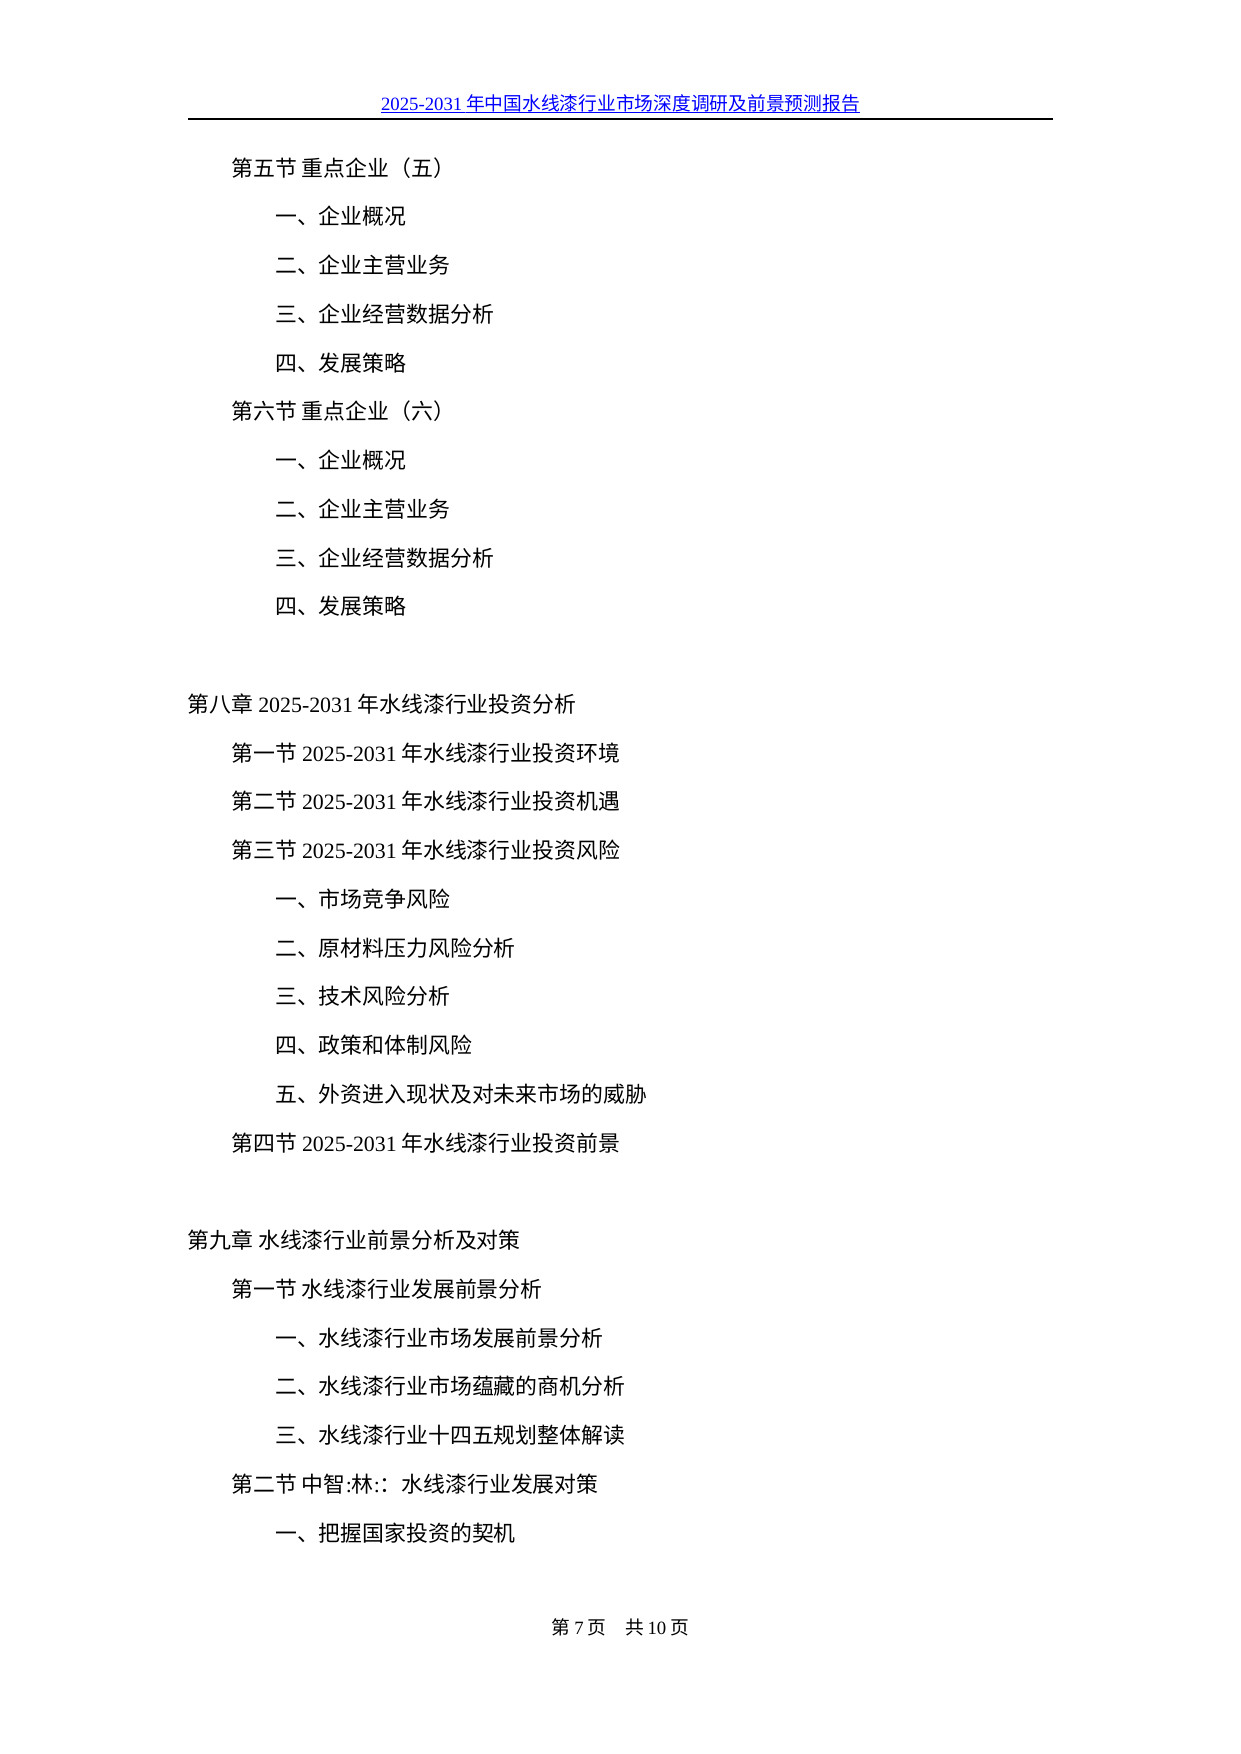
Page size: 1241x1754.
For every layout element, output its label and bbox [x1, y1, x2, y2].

text [187, 150, 1053, 1548]
